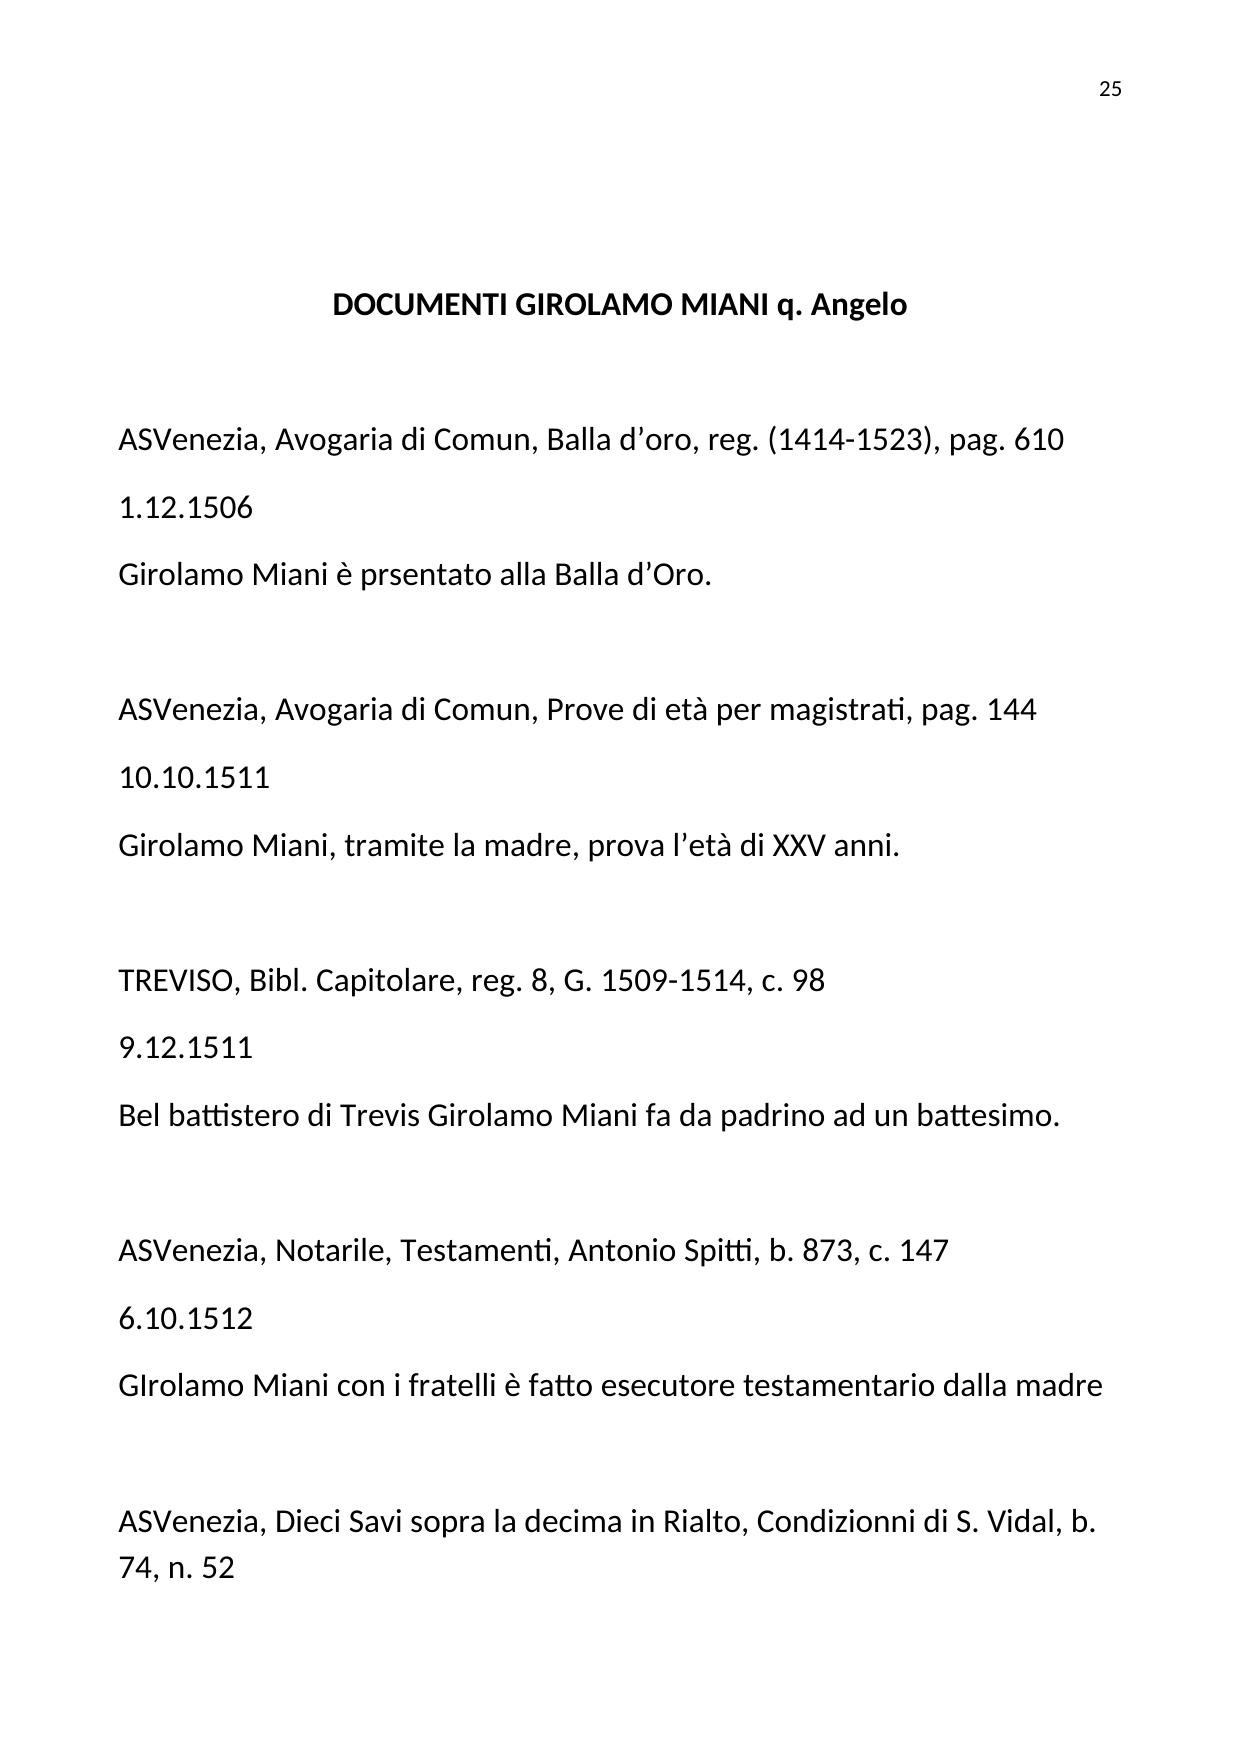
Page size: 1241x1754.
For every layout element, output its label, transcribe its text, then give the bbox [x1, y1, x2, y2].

text TREVISO, Bibl. Capitolare, reg. 8, G. 1509-1514, c. 98 [118, 959, 1122, 999]
text 1.12.1506 [118, 486, 1122, 526]
text 9.12.1511 [118, 1026, 1122, 1067]
text ASVenezia, Notarile, Testamenti, Antonio Spitti, b. 873, c. 147 [118, 1229, 1122, 1270]
text Girolamo Miani, tramite la madre, prova l’età di XXV anni. [118, 824, 1122, 864]
text 6.10.1512 [118, 1297, 1122, 1338]
text ASVenezia, Dieci Savi sopra la decima in Rialto, Condizionni di S. Vidal, b. 74, n. 52 [118, 1500, 1122, 1587]
text GIrolamo Miani con i fratelli è fatto esecutore testamentario dalla madre [118, 1364, 1122, 1405]
text 10.10.1511 [118, 756, 1122, 797]
text Bel battistero di Trevis Girolamo Miani fa da padrino ad un battesimo. [118, 1094, 1122, 1135]
text Girolamo Miani è prsentato alla Balla d’Oro. [118, 553, 1122, 594]
text ASVenezia, Avogaria di Comun, Balla d’oro, reg. (1414-1523), pag. 610 [118, 418, 1122, 459]
text ASVenezia, Avogaria di Comun, Prove di età per magistrati, pag. 144 [118, 688, 1122, 729]
text DOCUMENTI GIROLAMO MIANI q. Angelo [118, 283, 1122, 323]
